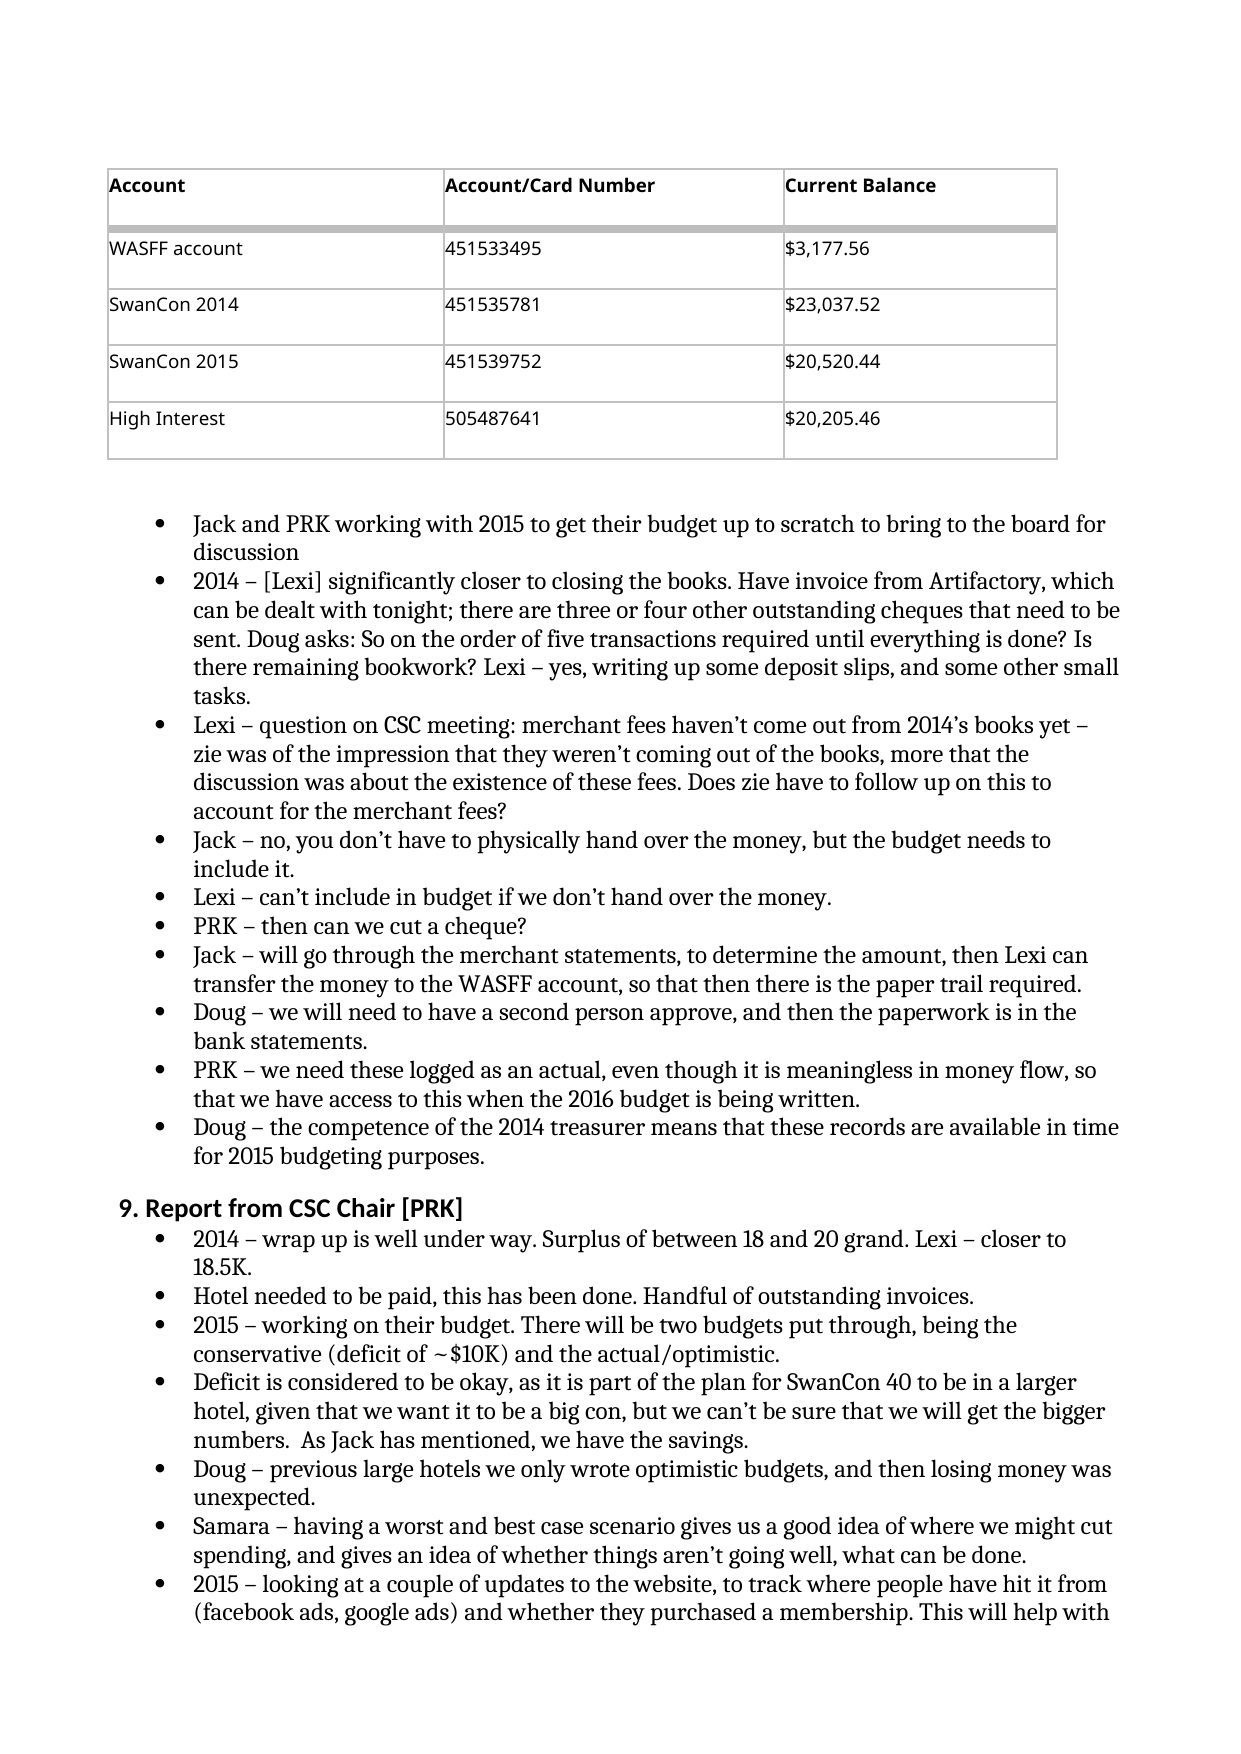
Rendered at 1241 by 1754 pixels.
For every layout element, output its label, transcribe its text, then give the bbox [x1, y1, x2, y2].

table_cell 451533495 [445, 233, 783, 287]
list Samara – having a worst and best case scenario gives us a good idea of where we might cut spending, and gives an idea of whether things aren’t going well, what can be done. [156, 1512, 1122, 1569]
table_cell 505487641 [445, 403, 783, 458]
table_header Account/Card Number [445, 170, 783, 224]
table_cell 451539752 [445, 346, 783, 401]
list Lexi – can’t include in budget if we don’t hand over the money. [156, 883, 1122, 912]
list Jack and PRK working with 2015 to get their budget up to scratch to bring to the board for discussion [156, 509, 1122, 567]
list Deficit is considered to be okay, as it is part of the plan for SwanCon 40 to be in a larger hotel, given that we want it to be a big con, but we can’t be sure that we will get the bigger numbers. As Jack has mentioned, we have the savings. [156, 1368, 1122, 1454]
list Hotel needed to be paid, this has been done. Handful of outstanding invoices. [156, 1282, 1122, 1311]
table_cell $23,037.52 [785, 290, 1056, 344]
table_header Account [109, 170, 443, 224]
list Jack – no, you don’t have to physically hand over the money, but the budget needs to include it. [156, 826, 1122, 883]
table_cell SwanCon 2014 [109, 290, 443, 344]
list Jack – will go through the merchant statements, to determine the amount, then Lexi can transfer the money to the WASFF account, so that then there is the paper trail required. [156, 941, 1122, 998]
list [156, 1569, 1122, 1627]
list 2014 – [Lexi] significantly closer to closing the books. Have invoice from Artifactory, which can be dealt with tonight; there are three or four other outstanding cheques that need to be sent. Doug asks: So on the order of five transactions required until everything is done? Is there remaining bookwork? Lexi – yes, writing up some deposit slips, and some other small tasks. [156, 567, 1122, 711]
list Doug – we will need to have a second person approve, and then the paperwork is in the bank statements. [156, 998, 1122, 1056]
list Doug – the competence of the 2014 treasurer means that these records are available in time for 2015 budgeting purposes. [156, 1113, 1122, 1171]
table_cell High Interest [109, 403, 443, 458]
table_cell 451535781 [445, 290, 783, 344]
list 2014 – wrap up is well under way. Surplus of between 18 and 20 grand. Lexi – closer to 18.5K. [156, 1224, 1122, 1282]
table_header Current Balance [785, 170, 1056, 224]
table_cell WASFF account [109, 233, 443, 287]
table_cell $3,177.56 [785, 233, 1056, 287]
table_cell $20,205.46 [785, 403, 1056, 458]
table_cell SwanCon 2015 [109, 346, 443, 401]
list Lexi – question on CSC meeting: merchant fees haven’t come out from 2014’s books yet – zie was of the impression that they weren’t coming out of the books, more that the discussion was about the existence of these fees. Does zie have to follow up on this to account for the merchant fees? [156, 711, 1122, 826]
table_cell $20,520.44 [785, 346, 1056, 401]
subtitle 9. Report from CSC Chair [PRK] [118, 1192, 1122, 1224]
list PRK – we need these logged as an actual, even though it is meaningless in money flow, so that we have access to this when the 2016 budget is being written. [156, 1056, 1122, 1113]
list 2015 – working on their budget. There will be two budgets put through, being the conservative (deficit of ~$10K) and the actual/optimistic. [156, 1311, 1122, 1368]
list PRK – then can we cut a cheque? [156, 912, 1122, 941]
list Doug – previous large hotels we only wrote optimistic budgets, and then losing money was unexpected. [156, 1454, 1122, 1512]
